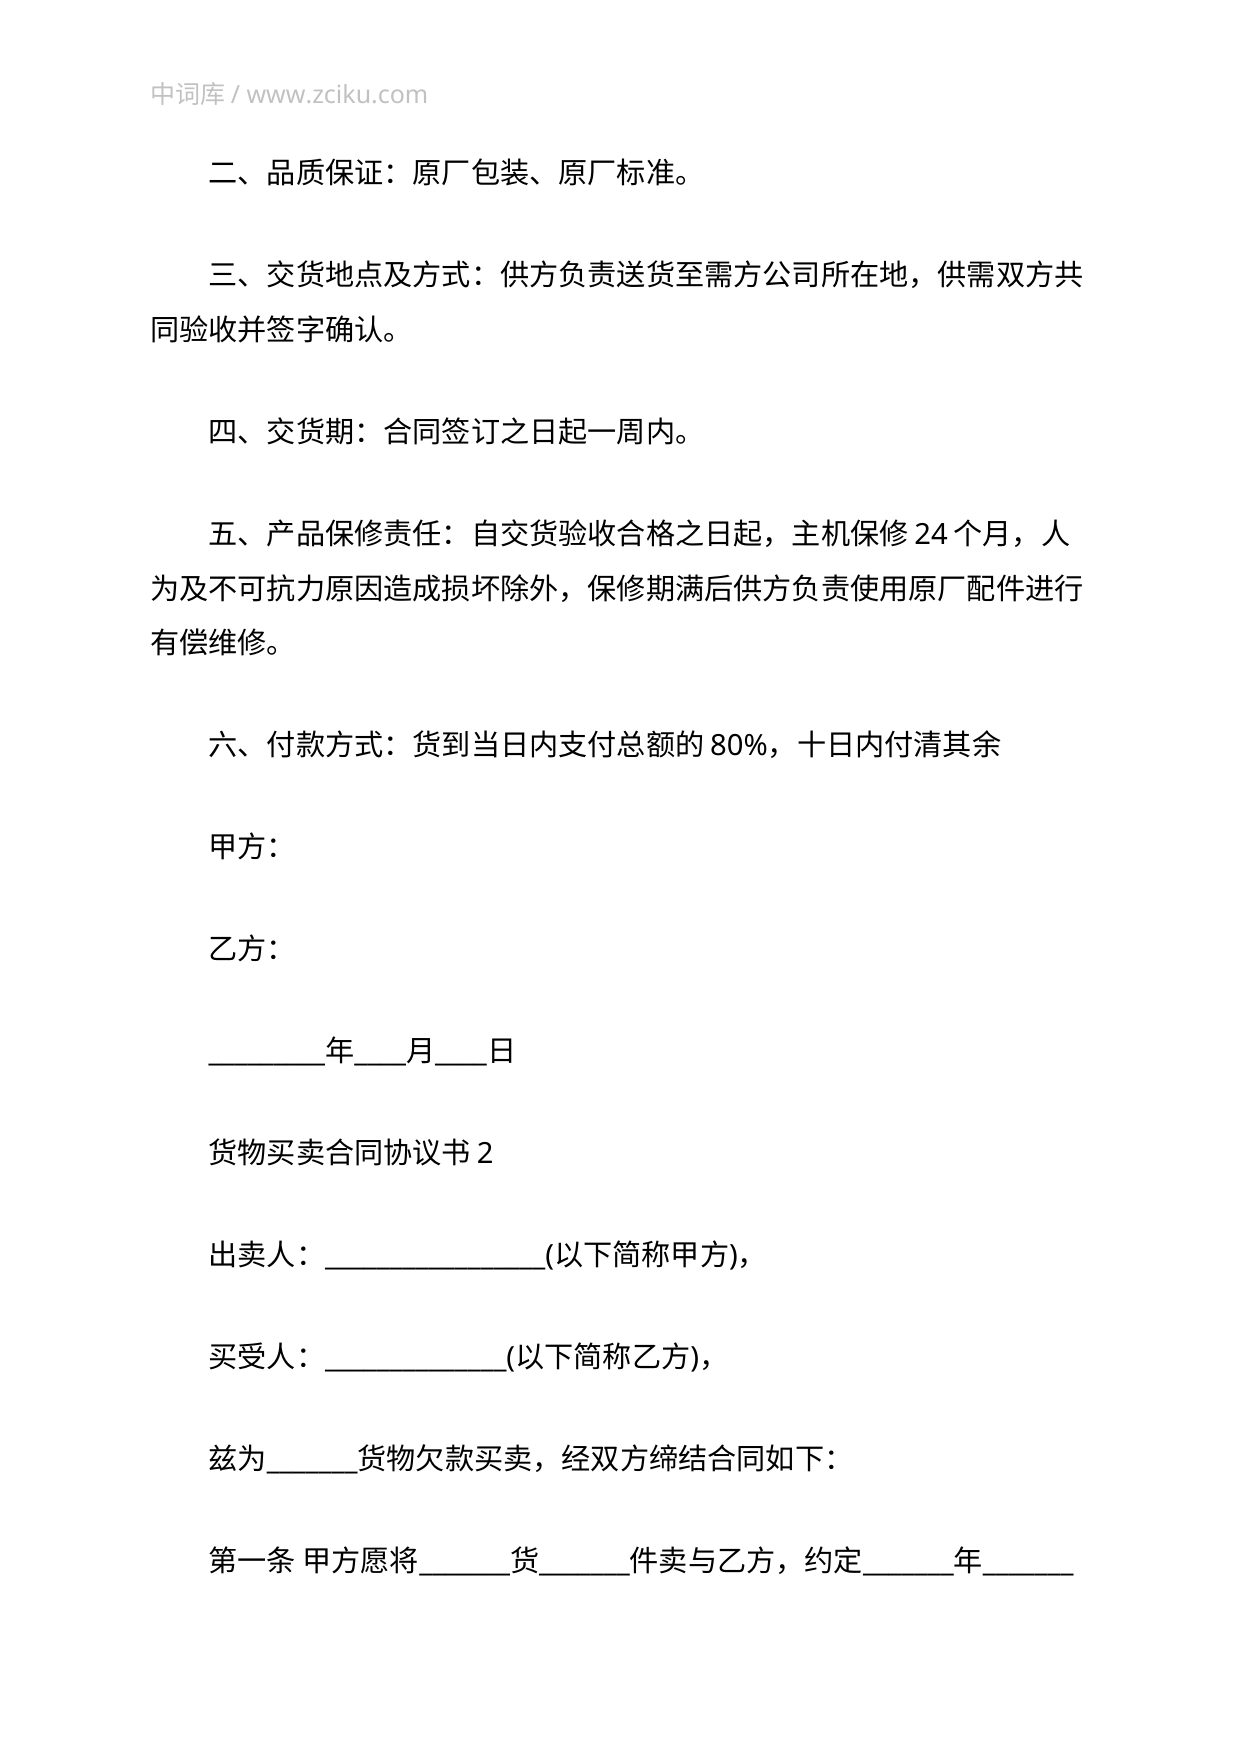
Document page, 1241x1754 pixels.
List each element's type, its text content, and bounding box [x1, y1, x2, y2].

text _________年____月____日 [150, 1027, 1090, 1070]
text 三、交货地点及方式：供方负责送货至需方公司所在地，供需双方共同验收并签字确认。 [150, 252, 1090, 349]
text 出卖人：_________________(以下简称甲方)， [150, 1231, 1090, 1274]
text 五、产品保修责任：自交货验收合格之日起，主机保修24个月，人为及不可抗力原因造成损坏除外，保修期满后供方负责使用原厂配件进行有偿维修。 [150, 510, 1090, 662]
text 六、付款方式：货到当日内支付总额的80%，十日内付清其余 [150, 722, 1090, 764]
text 兹为_______货物欠款买卖，经双方缔结合同如下： [150, 1435, 1090, 1478]
text 乙方： [150, 926, 1090, 968]
text 四、交货期：合同签订之日起一周内。 [150, 408, 1090, 451]
text 买受人：______________(以下简称乙方)， [150, 1333, 1090, 1376]
text 甲方： [150, 824, 1090, 866]
text 货物买卖合同协议书2 [150, 1129, 1090, 1172]
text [150, 1537, 1090, 1580]
text 二、品质保证：原厂包装、原厂标准。 [150, 150, 1090, 192]
